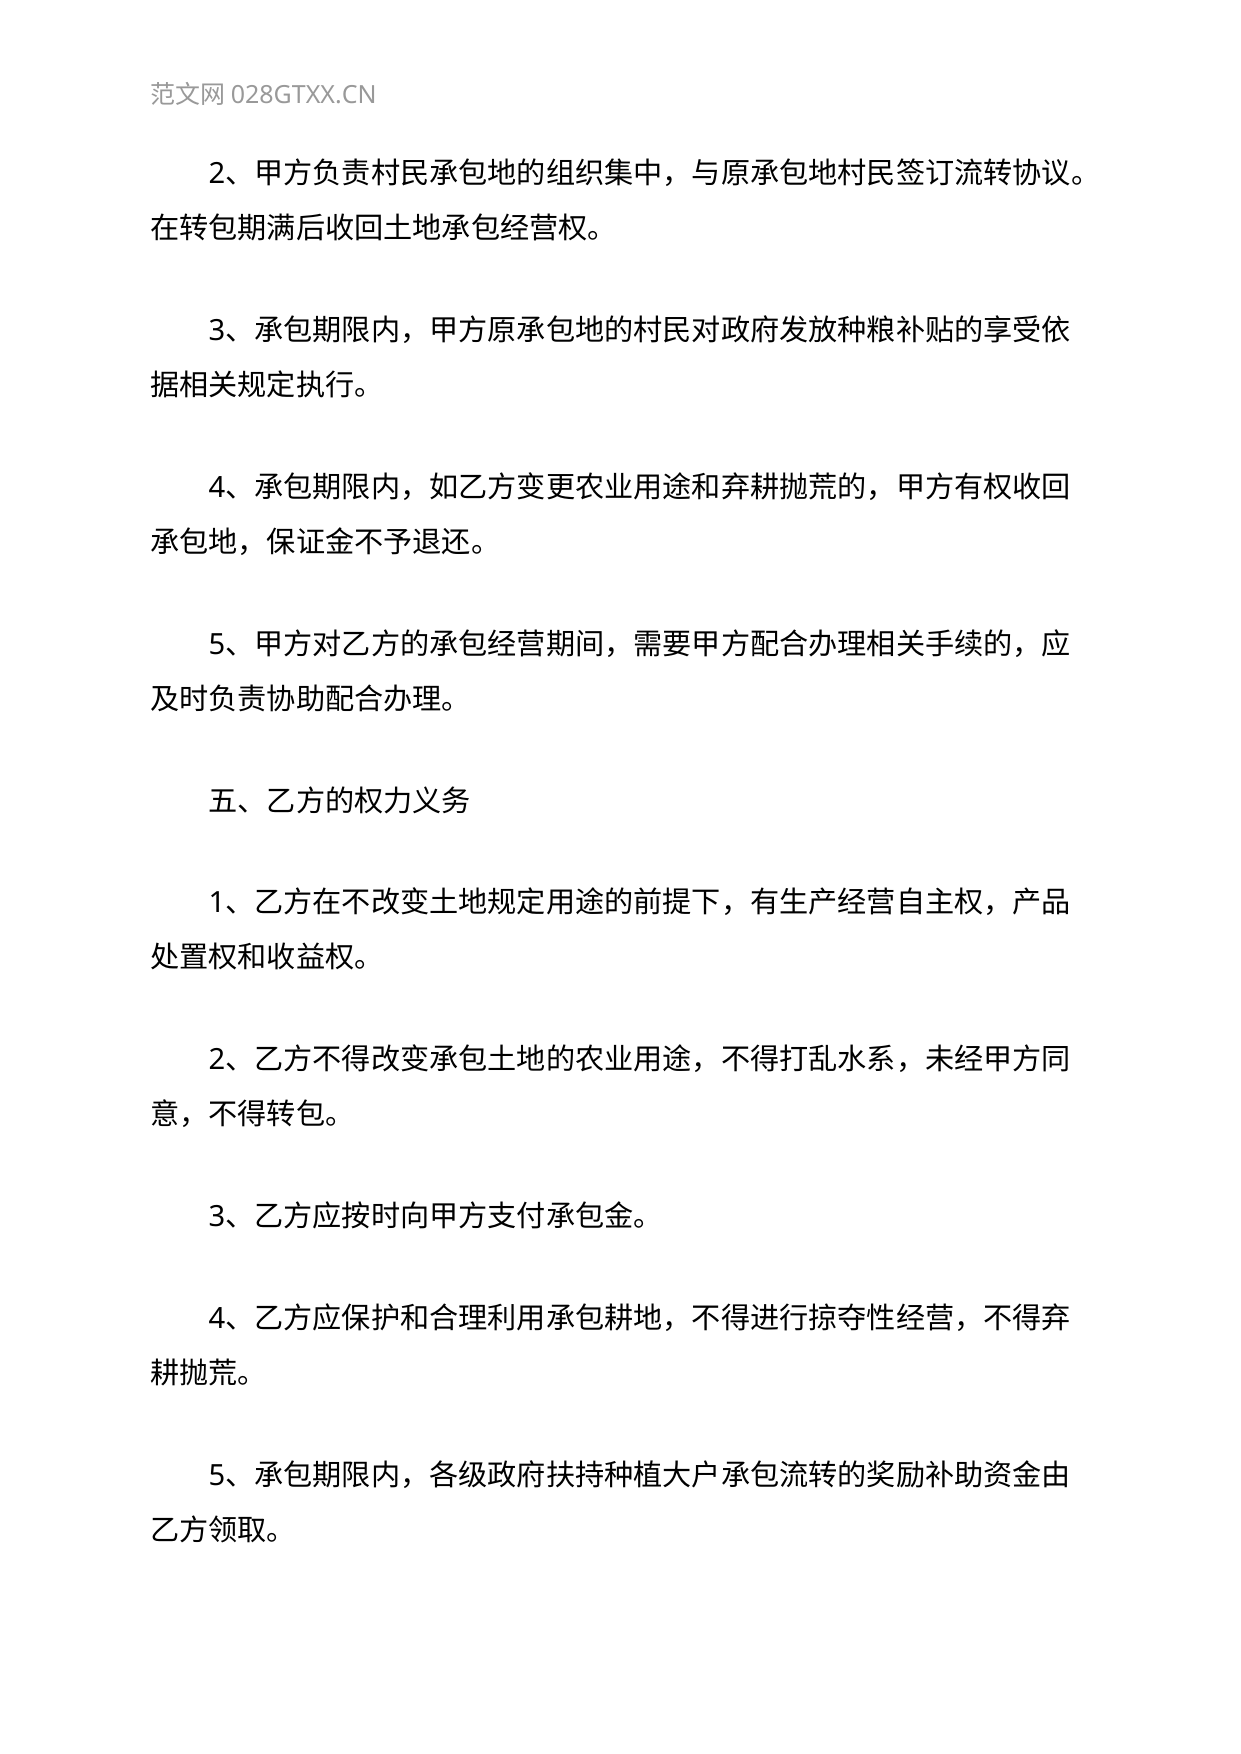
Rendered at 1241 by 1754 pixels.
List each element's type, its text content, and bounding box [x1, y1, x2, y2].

text 4、承包期限内，如乙方变更农业用途和弃耕抛荒的，甲方有权收回承包地，保证金不予退还。 [150, 463, 1090, 561]
text 五、乙方的权力义务 [150, 777, 1090, 819]
text 3、承包期限内，甲方原承包地的村民对政府发放种粮补贴的享受依据相关规定执行。 [150, 307, 1090, 404]
text 2、乙方不得改变承包土地的农业用途，不得打乱水系，未经甲方同意，不得转包。 [150, 1036, 1090, 1133]
text 2、甲方负责村民承包地的组织集中，与原承包地村民签订流转协议。在转包期满后收回土地承包经营权。 [150, 150, 1090, 247]
text 5、甲方对乙方的承包经营期间，需要甲方配合办理相关手续的，应及时负责协助配合办理。 [150, 620, 1090, 718]
text 3、乙方应按时向甲方支付承包金。 [150, 1192, 1090, 1235]
text 1、乙方在不改变土地规定用途的前提下，有生产经营自主权，产品处置权和收益权。 [150, 879, 1090, 976]
text 5、承包期限内，各级政府扶持种植大户承包流转的奖励补助资金由乙方领取。 [150, 1451, 1090, 1548]
text 4、乙方应保护和合理利用承包耕地，不得进行掠夺性经营，不得弃耕抛荒。 [150, 1294, 1090, 1392]
